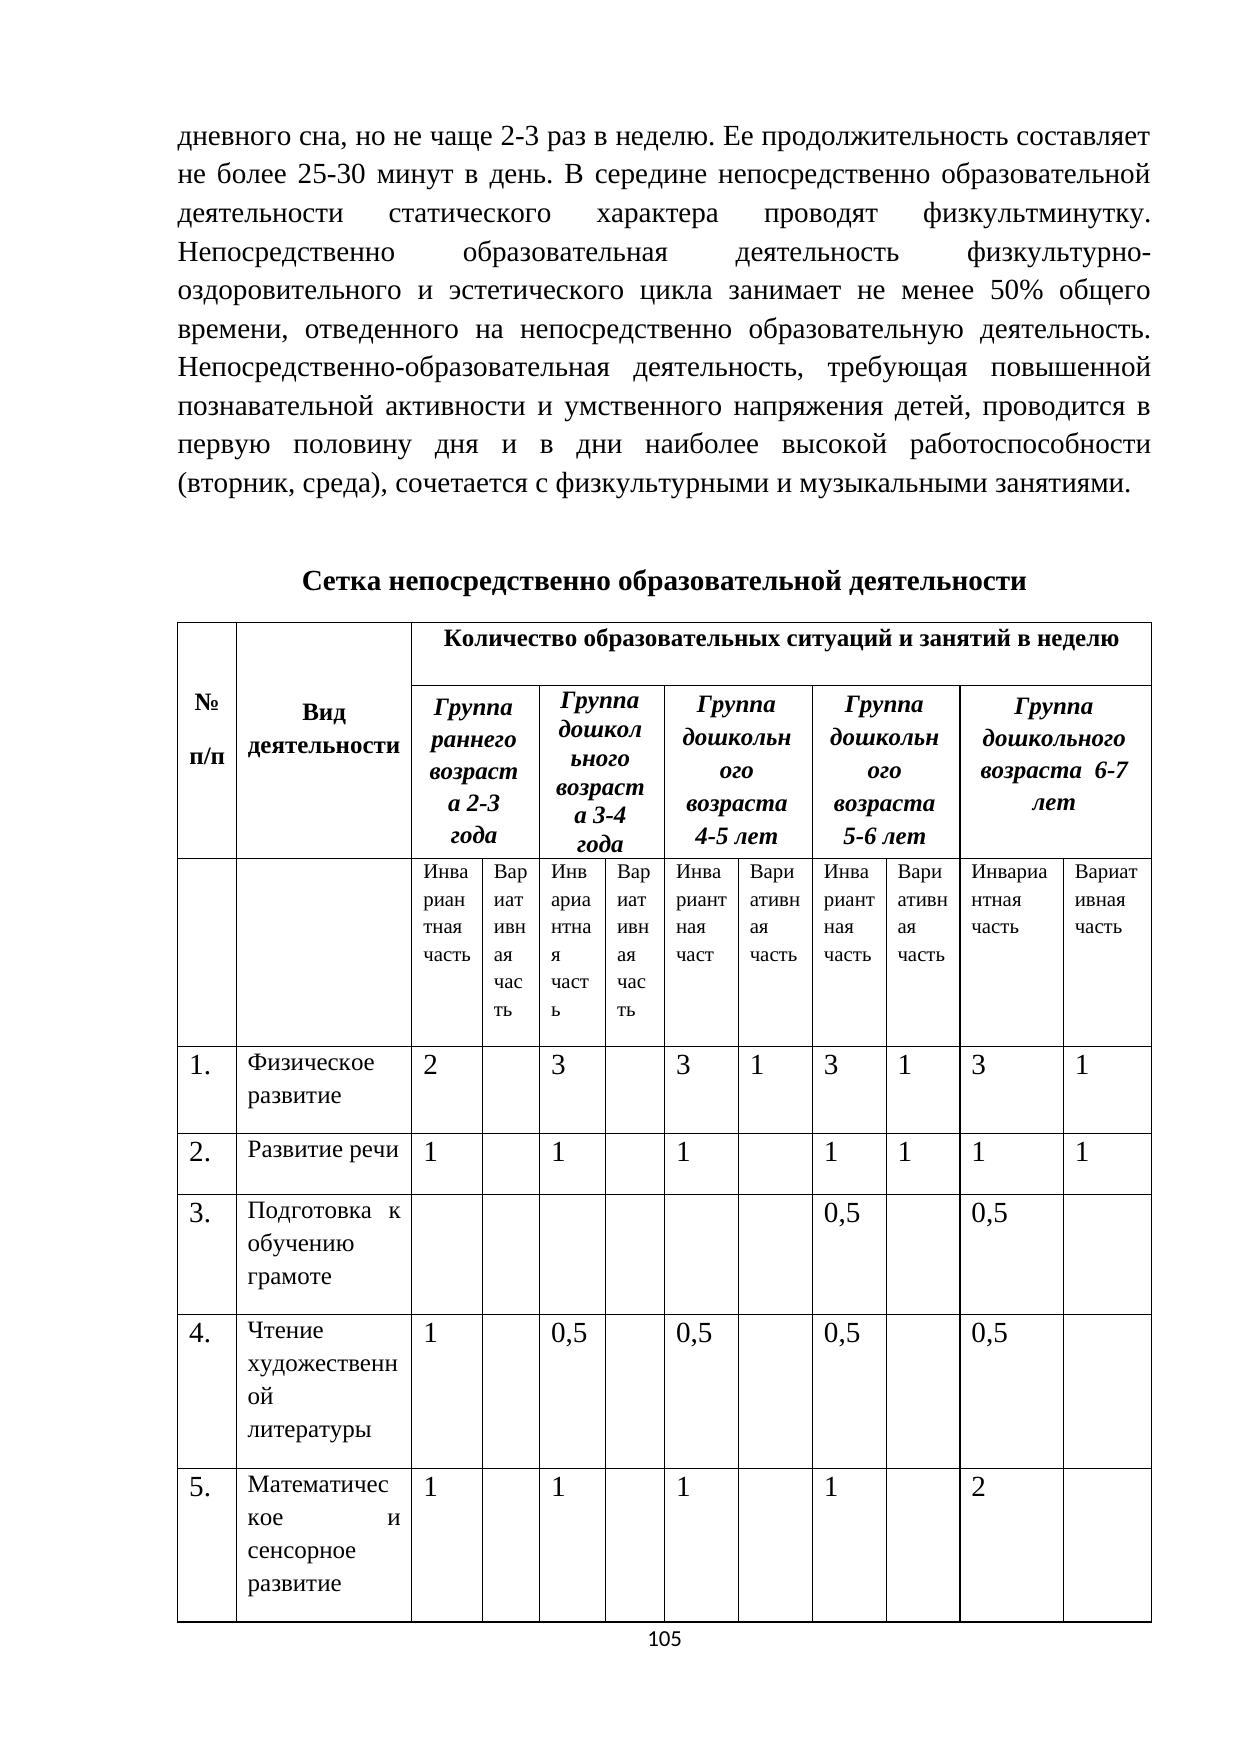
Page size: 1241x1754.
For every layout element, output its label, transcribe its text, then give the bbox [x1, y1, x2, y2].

table_cell 1 [412, 1315, 482, 1468]
table_cell 1 [665, 1469, 738, 1621]
table_cell Группа дошкольного возраста 5-6 лет [813, 686, 959, 858]
table_cell [1064, 1469, 1151, 1621]
table_cell 3. [178, 1195, 236, 1314]
table_cell [606, 1469, 664, 1621]
table_cell 1. [178, 1047, 236, 1133]
table_cell Инвариантная част [665, 859, 738, 1046]
table_cell Физическое развитие [237, 1047, 411, 1133]
table_cell 1 [887, 1047, 959, 1133]
table_cell [483, 1315, 539, 1468]
table_header № п/п [178, 623, 236, 858]
table_cell 1 [665, 1134, 738, 1194]
table_cell [483, 1134, 539, 1194]
table_cell [412, 1195, 482, 1314]
table_cell Вариативная часть [606, 859, 664, 1046]
table_cell [1064, 1315, 1151, 1468]
table_cell 3 [665, 1047, 738, 1133]
table_cell 1 [961, 1134, 1063, 1194]
table_cell 2 [412, 1047, 482, 1133]
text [177, 118, 1152, 498]
table_cell 2 [961, 1469, 1063, 1621]
table_cell Группа дошкольного возраста 3-4 года [540, 686, 664, 858]
table_cell 1 [1064, 1134, 1151, 1194]
table_cell 5. [178, 1469, 236, 1621]
table_cell Подготовка к обучению грамоте [237, 1195, 411, 1314]
table_cell [887, 1195, 959, 1314]
table_cell 2. [178, 1134, 236, 1194]
table_cell Вариативная часть [739, 859, 812, 1046]
table_cell Математическое и сенсорное развитие [237, 1469, 411, 1621]
table_cell 1 [813, 1469, 886, 1621]
table_cell 3 [961, 1047, 1063, 1133]
table_cell 1 [1064, 1047, 1151, 1133]
table_cell [606, 1134, 664, 1194]
table_cell [540, 1195, 605, 1314]
table_cell 1 [412, 1469, 482, 1621]
table_cell Вариативная часть [483, 859, 539, 1046]
table_cell [739, 1195, 812, 1314]
table_cell 0,5 [961, 1195, 1063, 1314]
table_cell Инвариантная часть [412, 859, 482, 1046]
table_cell 1 [887, 1134, 959, 1194]
table_cell Инвариантная часть [540, 859, 605, 1046]
table_cell [237, 859, 411, 1046]
table_cell 1 [540, 1469, 605, 1621]
table_cell 1 [540, 1134, 605, 1194]
table_cell 4. [178, 1315, 236, 1468]
table_cell [606, 1047, 664, 1133]
table_cell 0,5 [961, 1315, 1063, 1468]
table_cell [483, 1469, 539, 1621]
table_cell [665, 1195, 738, 1314]
table_cell [606, 1195, 664, 1314]
table_cell 1 [739, 1047, 812, 1133]
table_cell [887, 1469, 959, 1621]
table_cell [739, 1469, 812, 1621]
table_cell 0,5 [665, 1315, 738, 1468]
table_cell 0,5 [813, 1195, 886, 1314]
table_cell Развитие речи [237, 1134, 411, 1194]
table_header Вид деятельности [237, 623, 411, 858]
table_cell 0,5 [540, 1315, 605, 1468]
table_cell [606, 1315, 664, 1468]
table_cell [178, 859, 236, 1046]
table_cell 1 [412, 1134, 482, 1194]
table_cell 3 [813, 1047, 886, 1133]
table_cell [739, 1315, 812, 1468]
table_cell Вариативная часть [887, 859, 959, 1046]
text Сетка непосредственно образовательной деятельности [177, 563, 1152, 596]
table_cell Вариативная часть [1064, 859, 1151, 1046]
table_cell Инвариантная часть [813, 859, 886, 1046]
table_cell [887, 1315, 959, 1468]
table_cell 0,5 [813, 1315, 886, 1468]
table_header Количество образовательных ситуаций и занятий в неделю [412, 623, 1151, 684]
table_cell [1064, 1195, 1151, 1314]
table_cell Инвариантная часть [961, 859, 1063, 1046]
table_cell [483, 1047, 539, 1133]
table_cell Группа дошкольного возраста 4-5 лет [665, 686, 812, 858]
table_cell [483, 1195, 539, 1314]
table_cell 3 [540, 1047, 605, 1133]
table_cell 1 [813, 1134, 886, 1194]
table_cell Чтение художественной литературы [237, 1315, 411, 1468]
table_cell [739, 1134, 812, 1194]
table_cell Группа раннего возраста 2-3 года [412, 686, 539, 858]
table_cell Группа дошкольного возраста 6-7 лет [961, 686, 1151, 858]
